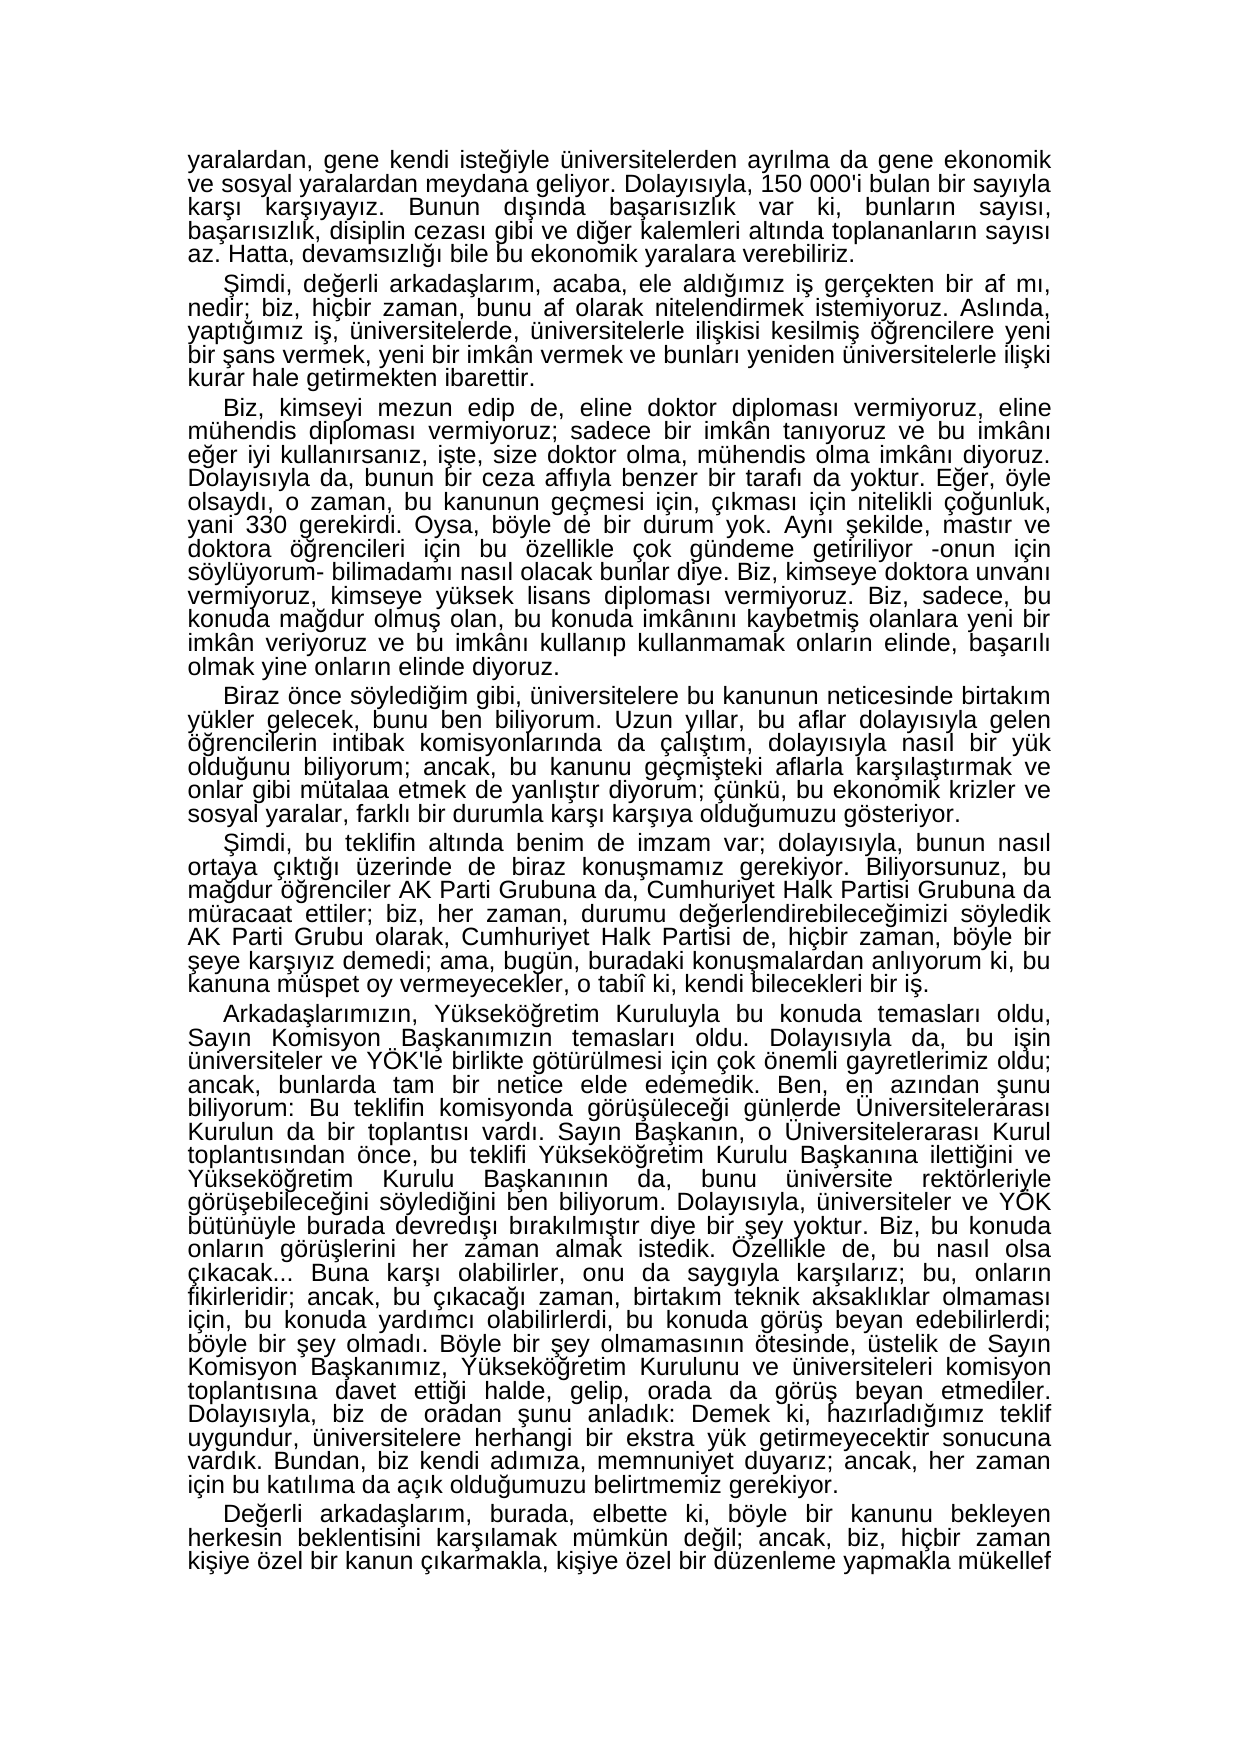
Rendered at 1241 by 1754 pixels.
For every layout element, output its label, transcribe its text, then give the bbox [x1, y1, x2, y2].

text Şimdi, değerli arkadaşlarım, acaba, ele aldığımız iş gerçekten bir af mı, nedir; biz, hiçbir zaman, bunu af olarak nitelendirmek istemiyoruz. Aslında, yaptığımız iş, üniversitelerde, üniversitelerle ilişkisi kesilmiş öğrencilere yeni bir şans vermek, yeni bir imkân vermek ve bunları yeniden üniversitelerle ilişki kurar hale getirmekten ibarettir. [187, 274, 1053, 391]
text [187, 150, 1053, 268]
text Arkadaşlarımızın, Yükseköğretim Kuruluyla bu konuda temasları oldu, Sayın Komisyon Başkanımızın temasları oldu. Dolayısıyla da, bu işin üniversiteler ve YÖK'le birlikte götürülmesi için çok önemli gayretlerimiz oldu; ancak, bunlarda tam bir netice elde edemedik. Ben, en azından şunu biliyorum: Bu teklifin komisyonda görüşüleceği günlerde Üniversitelerarası Kurulun da bir toplantısı vardı. Sayın Başkanın, o Üniversitelerarası Kurul toplantısından önce, bu teklifi Yükseköğretim Kurulu Başkanına ilettiğini ve Yükseköğretim Kurulu Başkanının da, bunu üniversite rektörleriyle görüşebileceğini söylediğini ben biliyorum. Dolayısıyla, üniversiteler ve YÖK bütünüyle burada devredışı bırakılmıştır diye bir şey yoktur. Biz, bu konuda onların görüşlerini her zaman almak istedik. Özellikle de, bu nasıl olsa çıkacak... Buna karşı olabilirler, onu da saygıyla karşılarız; bu, onların fikirleridir; ancak, bu çıkacağı zaman, birtakım teknik aksaklıklar olmaması için, bu konuda yardımcı olabilirlerdi, bu konuda görüş beyan edebilirlerdi; böyle bir şey olmadı. Böyle bir şey olmamasının ötesinde, üstelik de Sayın Komisyon Başkanımız, Yükseköğretim Kurulunu ve üniversiteleri komisyon toplantısına davet ettiği halde, gelip, orada da görüş beyan etmediler. Dolayısıyla, biz de oradan şunu anladık: Demek ki, hazırladığımız teklif uygundur, üniversitelere herhangi bir ekstra yük getirmeyecektir sonucuna vardık. Bundan, biz kendi adımıza, memnuniyet duyarız; ancak, her zaman için bu katılıma da açık olduğumuzu belirtmemiz gerekiyor. [187, 1004, 1053, 1498]
text Şimdi, bu teklifin altında benim de imzam var; dolayısıyla, bunun nasıl ortaya çıktığı üzerinde de biraz konuşmamız gerekiyor. Biliyorsunuz, bu mağdur öğrenciler AK Parti Grubuna da, Cumhuriyet Halk Partisi Grubuna da müracaat ettiler; biz, her zaman, durumu değerlendirebileceğimizi söyledik AK Parti Grubu olarak, Cumhuriyet Halk Partisi de, hiçbir zaman, böyle bir şeye karşıyız demedi; ama, bugün, buradaki konuşmalardan anlıyorum ki, bu kanuna müspet oy vermeyecekler, o tabiî ki, kendi bilecekleri bir iş. [187, 833, 1053, 998]
text Biraz önce söylediğim gibi, üniversitelere bu kanunun neticesinde birtakım yükler gelecek, bunu ben biliyorum. Uzun yıllar, bu aflar dolayısıyla gelen öğrencilerin intibak komisyonlarında da çalıştım, dolayısıyla nasıl bir yük olduğunu biliyorum; ancak, bu kanunu geçmişteki aflarla karşılaştırmak ve onlar gibi mütalaa etmek de yanlıştır diyorum; çünkü, bu ekonomik krizler ve sosyal yaralar, farklı bir durumla karşı karşıya olduğumuzu gösteriyor. [187, 686, 1053, 827]
text Biz, kimseyi mezun edip de, eline doktor diploması vermiyoruz, eline mühendis diploması vermiyoruz; sadece bir imkân tanıyoruz ve bu imkânı eğer iyi kullanırsanız, işte, size doktor olma, mühendis olma imkânı diyoruz. Dolayısıyla da, bunun bir ceza affıyla benzer bir tarafı da yoktur. Eğer, öyle olsaydı, o zaman, bu kanunun geçmesi için, çıkması için nitelikli çoğunluk, yani 330 gerekirdi. Oysa, böyle de bir durum yok. Aynı şekilde, mastır ve doktora öğrencileri için bu özellikle çok gündeme getiriliyor -onun için söylüyorum- bilimadamı nasıl olacak bunlar diye. Biz, kimseye doktora unvanı vermiyoruz, kimseye yüksek lisans diploması vermiyoruz. Biz, sadece, bu konuda mağdur olmuş olan, bu konuda imkânını kaybetmiş olanlara yeni bir imkân veriyoruz ve bu imkânı kullanıp kullanmamak onların elinde, başarılı olmak yine onların elinde diyoruz. [187, 397, 1053, 680]
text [187, 1504, 1053, 1574]
